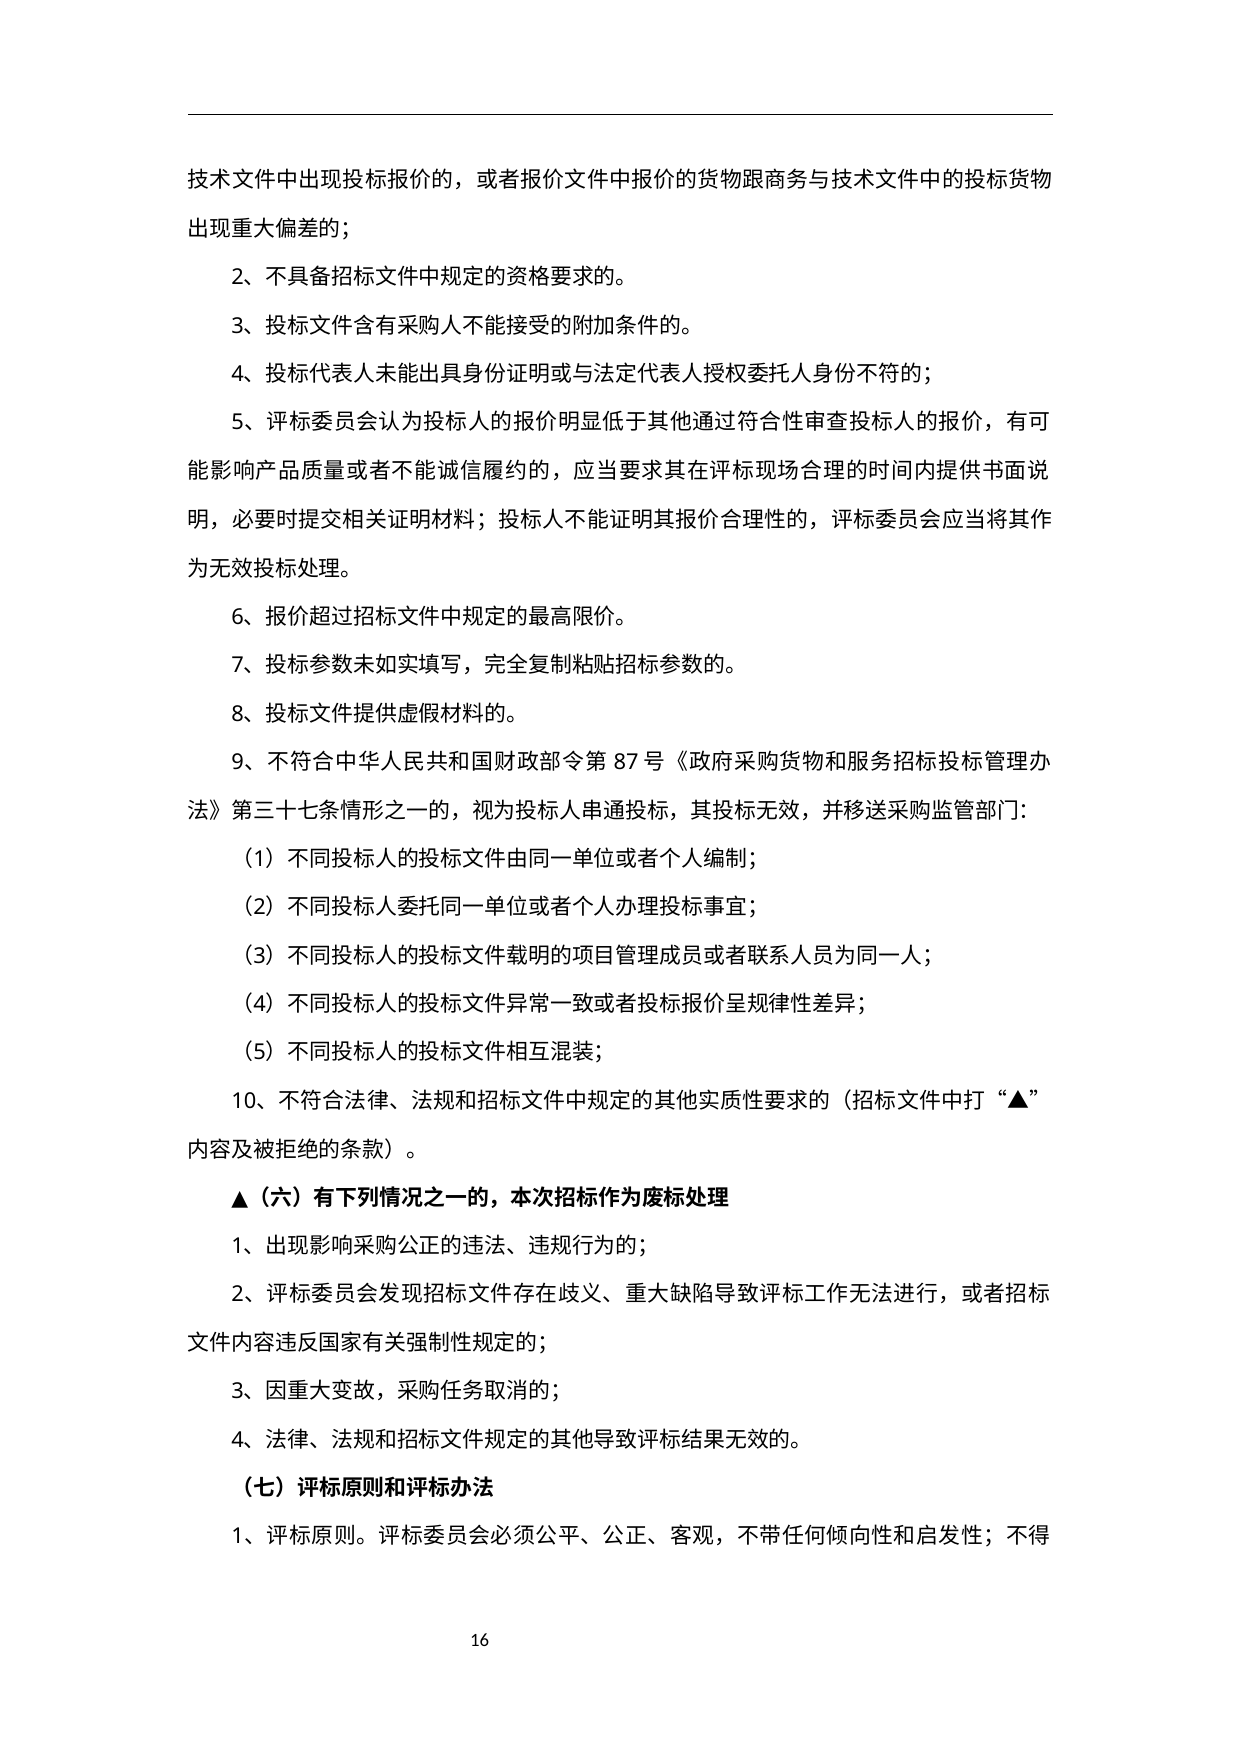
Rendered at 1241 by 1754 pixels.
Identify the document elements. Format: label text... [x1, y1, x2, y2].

text （七）评标原则和评标办法 [187, 1470, 1053, 1502]
text 5、评标委员会认为投标人的报价明显低于其他通过符合性审查投标人的报价，有可能影响产品质量或者不能诚信履约的，应当要求其在评标现场合理的时间内提供书面说明，必要时提交相关证明材料；投标人不能证明其报价合理性的，评标委员会应当将其作为无效投标处理。 [187, 404, 1053, 583]
text （3）不同投标人的投标文件载明的项目管理成员或者联系人员为同一人； [187, 937, 1053, 970]
text 9、不符合中华人民共和国财政部令第87号《政府采购货物和服务招标投标管理办法》第三十七条情形之一的，视为投标人串通投标，其投标无效，并移送采购监管部门： [187, 744, 1053, 825]
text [187, 162, 1053, 243]
text （4）不同投标人的投标文件异常一致或者投标报价呈规律性差异； [187, 986, 1053, 1018]
text （1）不同投标人的投标文件由同一单位或者个人编制； [187, 841, 1053, 873]
text （5）不同投标人的投标文件相互混装； [187, 1034, 1053, 1067]
text 4、法律、法规和招标文件规定的其他导致评标结果无效的。 [187, 1422, 1053, 1454]
text 8、投标文件提供虚假材料的。 [187, 695, 1053, 728]
text 2、评标委员会发现招标文件存在歧义、重大缺陷导致评标工作无法进行，或者招标文件内容违反国家有关强制性规定的； [187, 1276, 1053, 1357]
text （2）不同投标人委托同一单位或者个人办理投标事宜； [187, 889, 1053, 922]
text ▲（六）有下列情况之一的，本次招标作为废标处理 [187, 1179, 1053, 1212]
text 7、投标参数未如实填写，完全复制粘贴招标参数的。 [187, 647, 1053, 679]
text 3、因重大变故，采购任务取消的； [187, 1373, 1053, 1406]
text 1、出现影响采购公正的违法、违规行为的； [187, 1228, 1053, 1260]
text 10、不符合法律、法规和招标文件中规定的其他实质性要求的（招标文件中打“▲”内容及被拒绝的条款）。 [187, 1082, 1053, 1164]
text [187, 1518, 1053, 1551]
text 6、报价超过招标文件中规定的最高限价。 [187, 599, 1053, 631]
text 3、投标文件含有采购人不能接受的附加条件的。 [187, 307, 1053, 340]
text 4、投标代表人未能出具身份证明或与法定代表人授权委托人身份不符的； [187, 356, 1053, 388]
text 2、不具备招标文件中规定的资格要求的。 [187, 259, 1053, 292]
